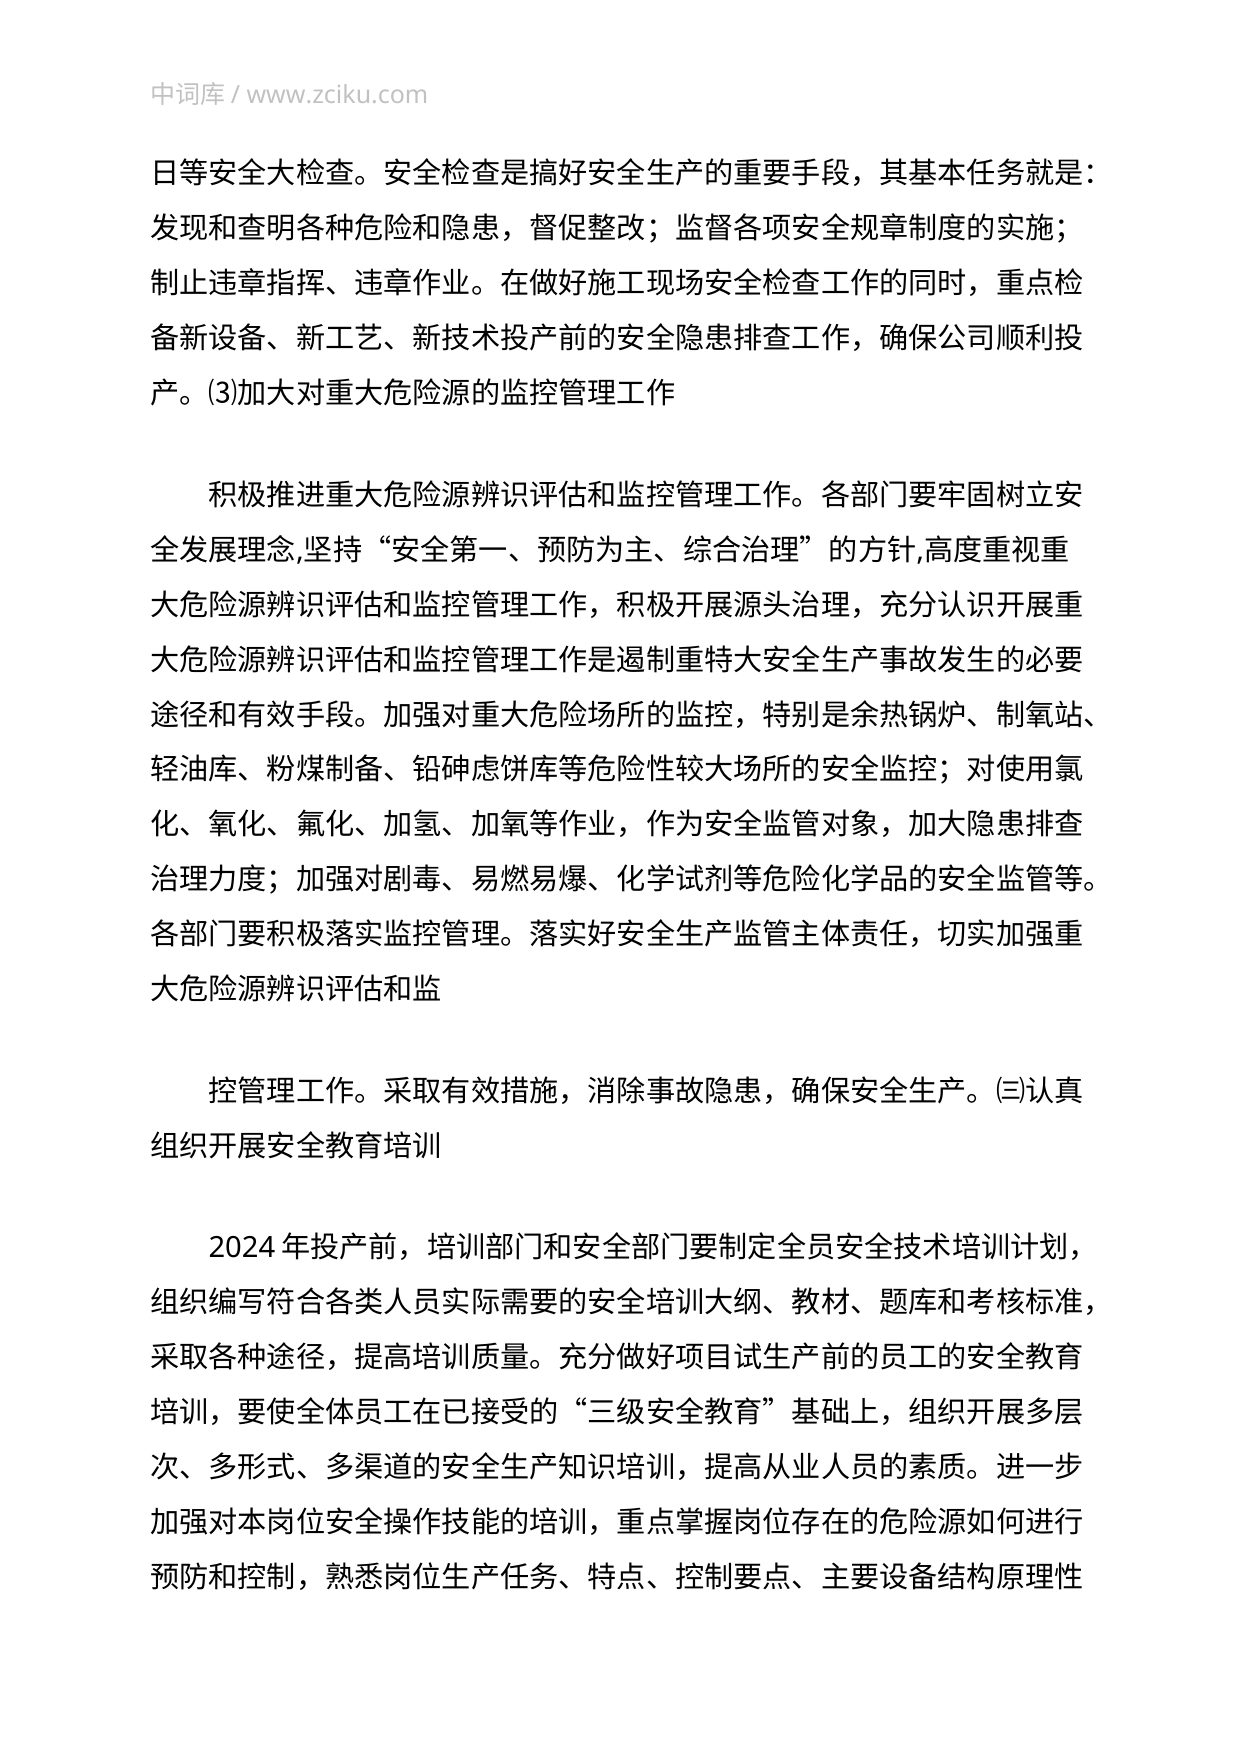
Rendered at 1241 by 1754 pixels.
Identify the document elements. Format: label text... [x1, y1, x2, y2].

text 积极推进重大危险源辨识评估和监控管理工作。各部门要牢固树立安全发展理念,坚持“安全第一、预防为主、综合治理”的方针,高度重视重大危险源辨识评估和监控管理工作，积极开展源头治理，充分认识开展重大危险源辨识评估和监控管理工作是遏制重特大安全生产事故发生的必要途径和有效手段。加强对重大危险场所的监控，特别是余热锅炉、制氧站、轻油库、粉煤制备、铅砷虑饼库等危险性较大场所的安全监控；对使用氯化、氧化、氟化、加氢、加氧等作业，作为安全监管对象，加大隐患排查治理力度；加强对剧毒、易燃易爆、化学试剂等危险化学品的安全监管等。各部门要积极落实监控管理。落实好安全生产监管主体责任，切实加强重大危险源辨识评估和监 [150, 471, 1090, 1008]
text 控管理工作。采取有效措施，消除事故隐患，确保安全生产。㈢认真组织开展安全教育培训 [150, 1067, 1090, 1164]
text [150, 1224, 1090, 1596]
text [150, 150, 1090, 412]
